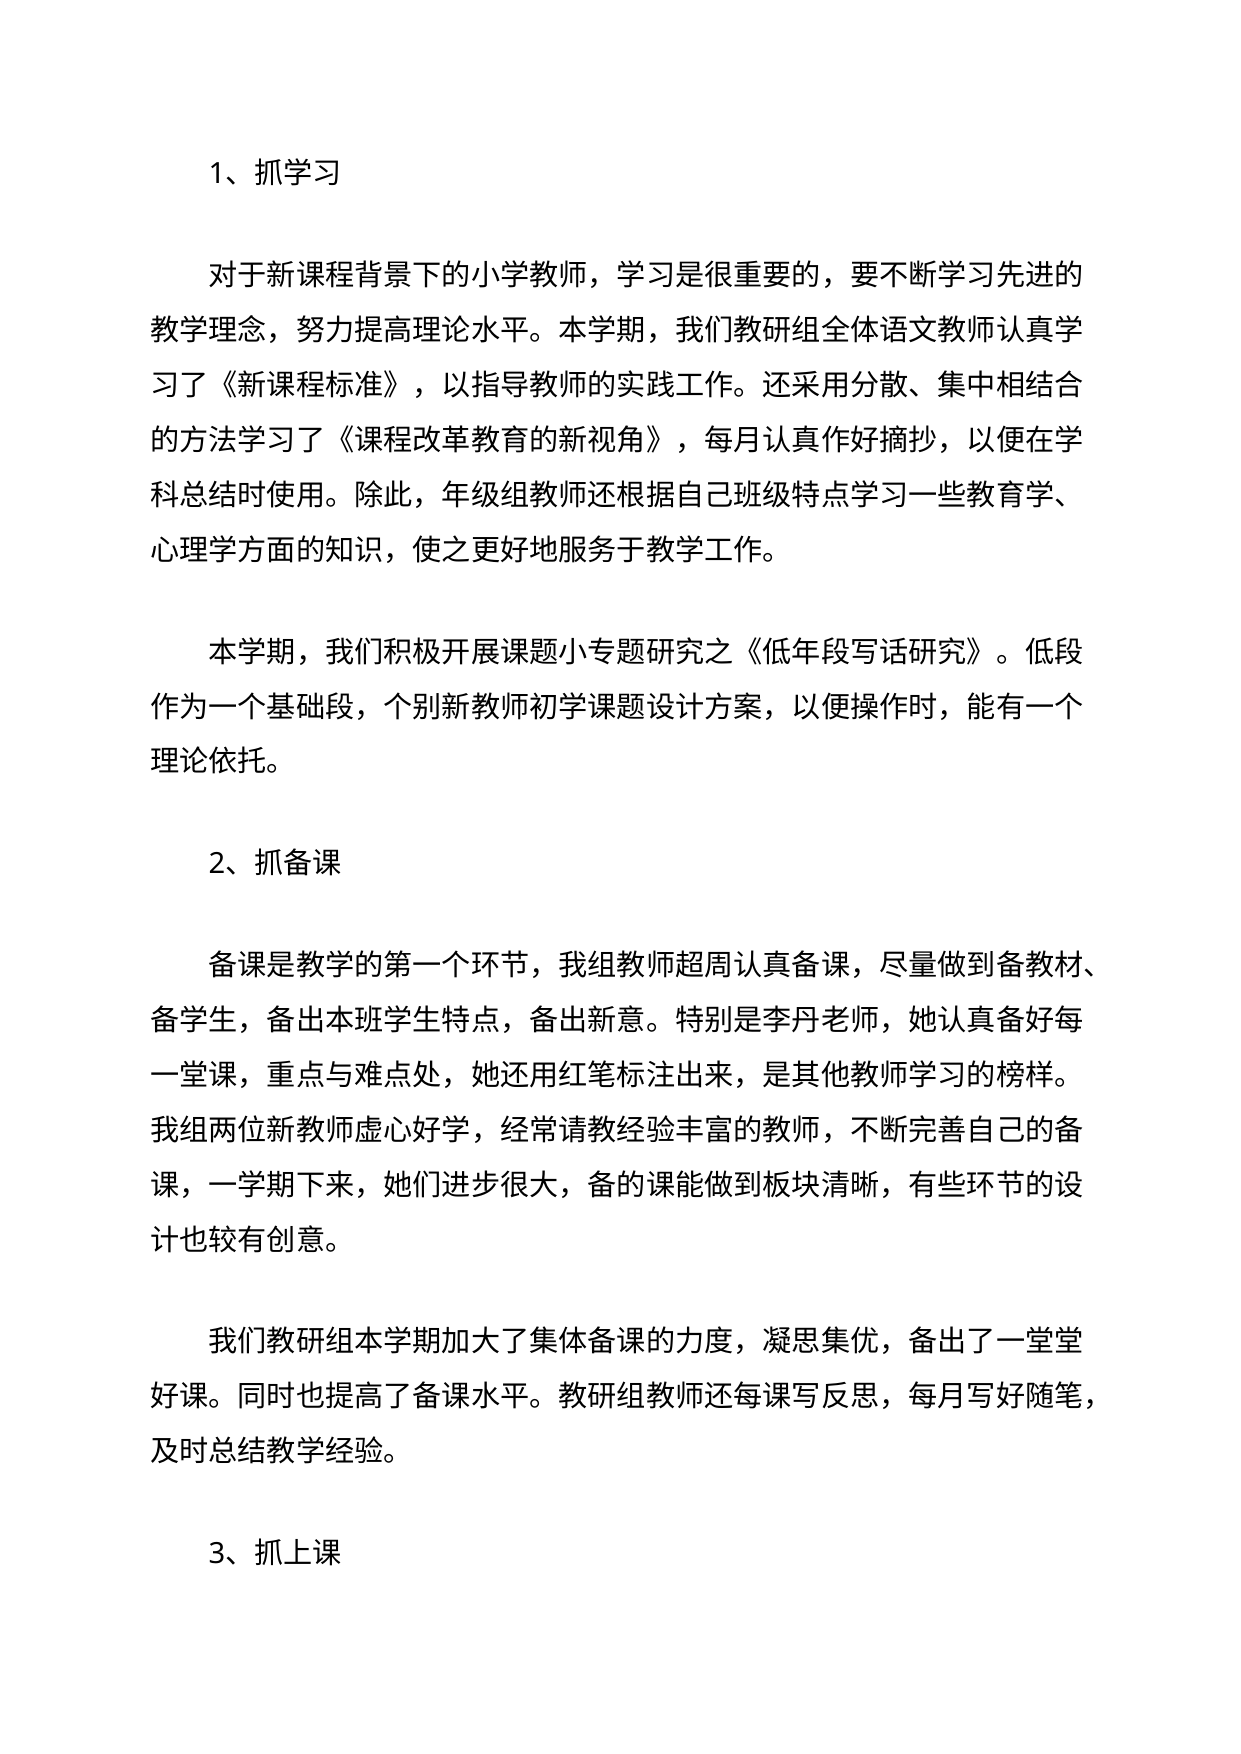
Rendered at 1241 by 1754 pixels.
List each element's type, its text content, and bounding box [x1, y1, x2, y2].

text 本学期，我们积极开展课题小专题研究之《低年段写话研究》。低段作为一个基础段，个别新教师初学课题设计方案，以便操作时，能有一个理论依托。 [150, 628, 1090, 780]
text 3、抓上课 [150, 1529, 1090, 1572]
text 我们教研组本学期加大了集体备课的力度，凝思集优，备出了一堂堂好课。同时也提高了备课水平。教研组教师还每课写反思，每月写好随笔，及时总结教学经验。 [150, 1318, 1090, 1470]
text 对于新课程背景下的小学教师，学习是很重要的，要不断学习先进的教学理念，努力提高理论水平。本学期，我们教研组全体语文教师认真学习了《新课程标准》，以指导教师的实践工作。还采用分散、集中相结合的方法学习了《课程改革教育的新视角》，每月认真作好摘抄，以便在学科总结时使用。除此，年级组教师还根据自己班级特点学习一些教育学、心理学方面的知识，使之更好地服务于教学工作。 [150, 252, 1090, 569]
text 1、抓学习 [150, 150, 1090, 192]
text 备课是教学的第一个环节，我组教师超周认真备课，尽量做到备教材、备学生，备出本班学生特点，备出新意。特别是李丹老师，她认真备好每一堂课，重点与难点处，她还用红笔标注出来，是其他教师学习的榜样。我组两位新教师虚心好学，经常请教经验丰富的教师，不断完善自己的备课，一学期下来，她们进步很大，备的课能做到板块清晰，有些环节的设计也较有创意。 [150, 942, 1090, 1258]
text 2、抓备课 [150, 840, 1090, 882]
